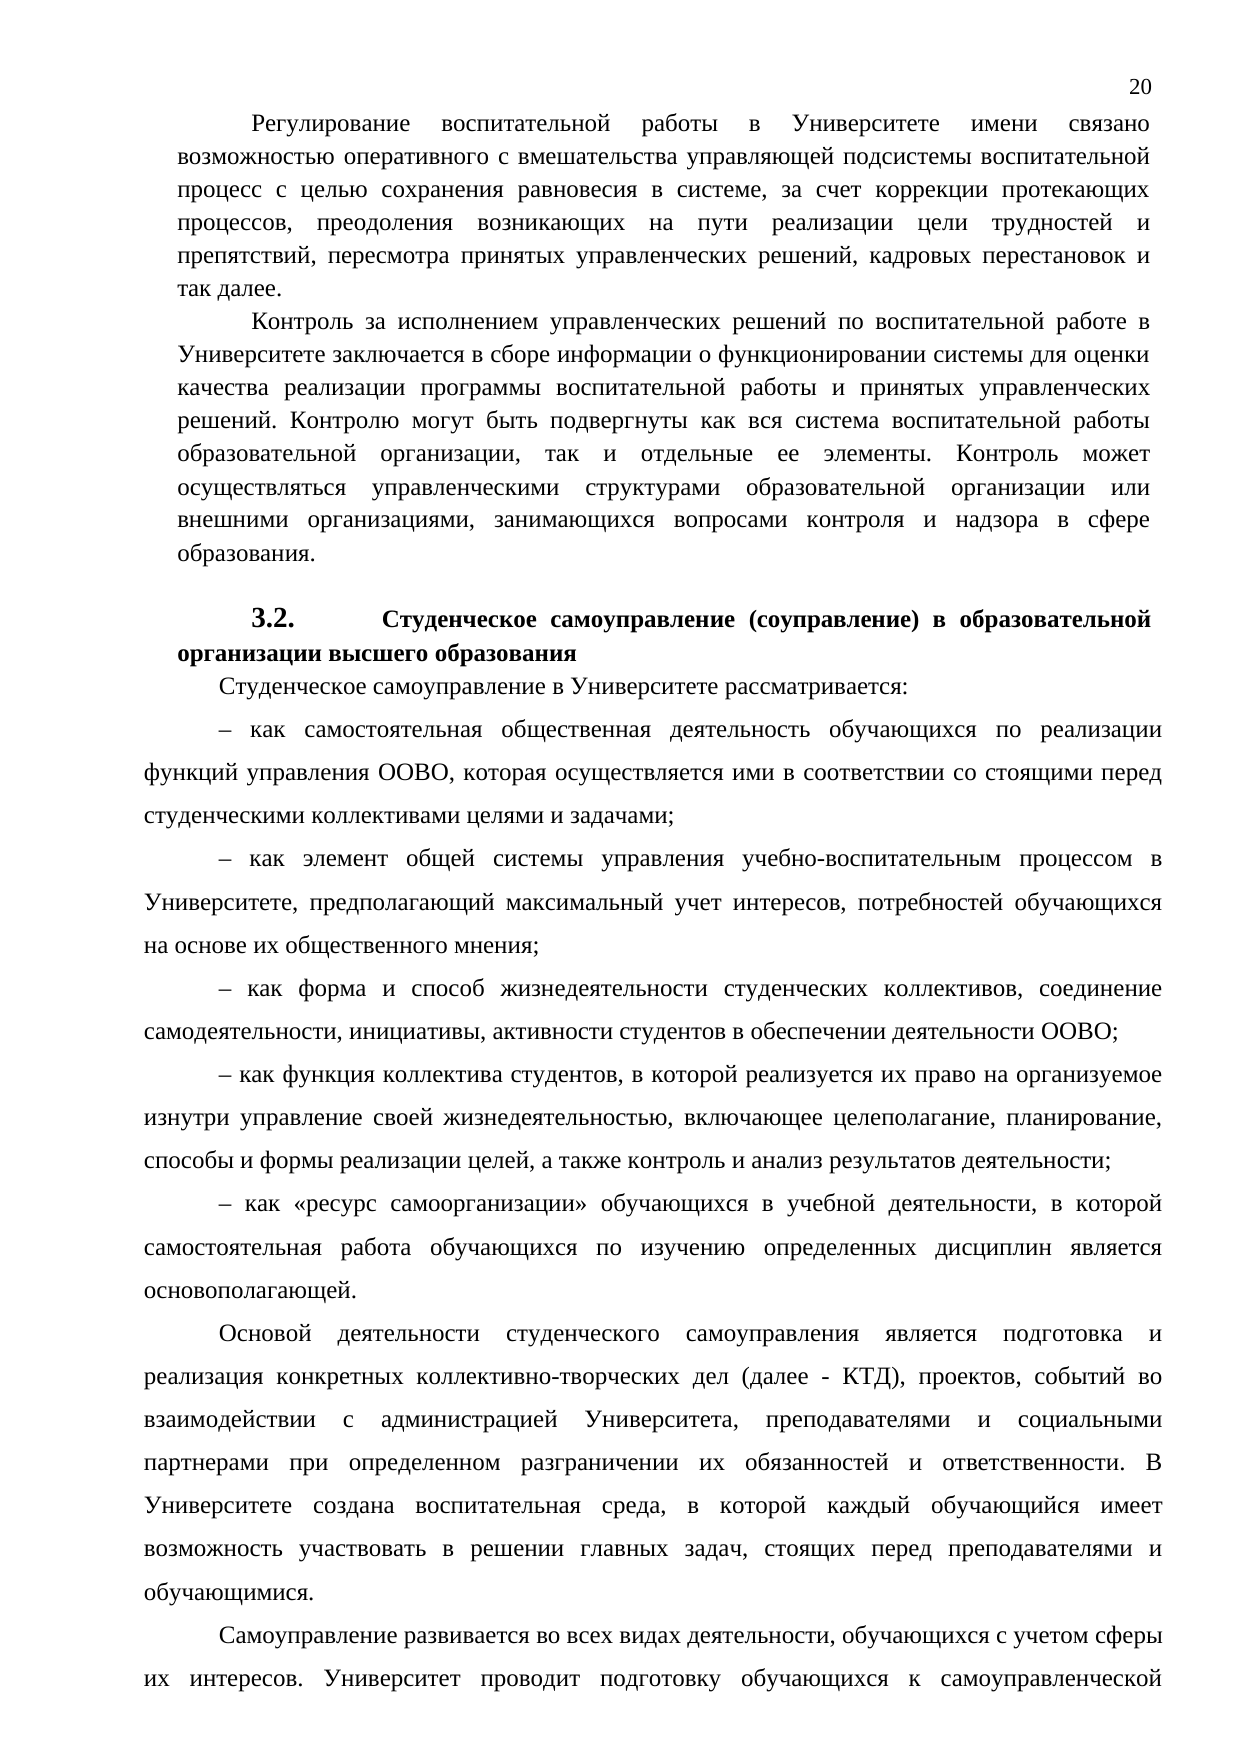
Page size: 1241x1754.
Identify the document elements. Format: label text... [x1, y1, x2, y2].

text – как элемент общей системы управления учебно-воспитательным процессом в Университете, предполагающий максимальный учет интересов, потребностей обучающихся на основе их общественного мнения; [144, 843, 1163, 958]
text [144, 1620, 1163, 1692]
text – как «ресурс самоорганизации» обучающихся в учебной деятельности, в которой самостоятельная работа обучающихся по изучению определенных дисциплин является основополагающей. [144, 1188, 1163, 1303]
text – как самостоятельная общественная деятельность обучающихся по реализации функций управления ООВО, которая осуществляется ими в соответствии со стоящими перед студенческими коллективами целями и задачами; [144, 714, 1163, 829]
text – как форма и способ жизнедеятельности студенческих коллективов, соединение самодеятельности, инициативы, активности студентов в обеспечении деятельности ООВО; [144, 973, 1163, 1045]
text Основой деятельности студенческого самоуправления является подготовка и реализация конкретных коллективно-творческих дел (далее - КТД), проектов, событий во взаимодействии с администрацией Университета, преподавателями и социальными партнерами при определенном разграничении их обязанностей и ответственности. В Университете создана воспитательная среда, в которой каждый обучающийся имеет возможность участвовать в решении главных задач, стоящих перед преподавателями и обучающимися. [144, 1318, 1163, 1605]
subtitle Студенческое самоуправление (соуправление) в образовательной организации высшего образования [177, 600, 1151, 667]
text Контроль за исполнением управленческих решений по воспитательной работе в Университете заключается в сборе информации о функционировании системы для оценки качества реализации программы воспитательной работы и принятых управленческих решений. Контролю могут быть подвергнуты как вся система воспитательной работы образовательной организации, так и отдельные ее элементы. Контроль может осуществляться управленческими структурами образовательной организации или внешними организациями, занимающихся вопросами контроля и надзора в сфере образования. [177, 306, 1151, 566]
text Регулирование воспитательной работы в Университете имени связано возможностью оперативного с вмешательства управляющей подсистемы воспитательной процесс с целью сохранения равновесия в системе, за счет коррекции протекающих процессов, преодоления возникающих на пути реализации цели трудностей и препятствий, пересмотра принятых управленческих решений, кадровых перестановок и так далее. [177, 108, 1151, 302]
text – как функция коллектива студентов, в которой реализуется их право на организуемое изнутри управление своей жизнедеятельностью, включающее целеполагание, планирование, способы и формы реализации целей, а также контроль и анализ результатов деятельности; [144, 1059, 1163, 1174]
text Студенческое самоуправление в Университете рассматривается: [144, 671, 1163, 700]
